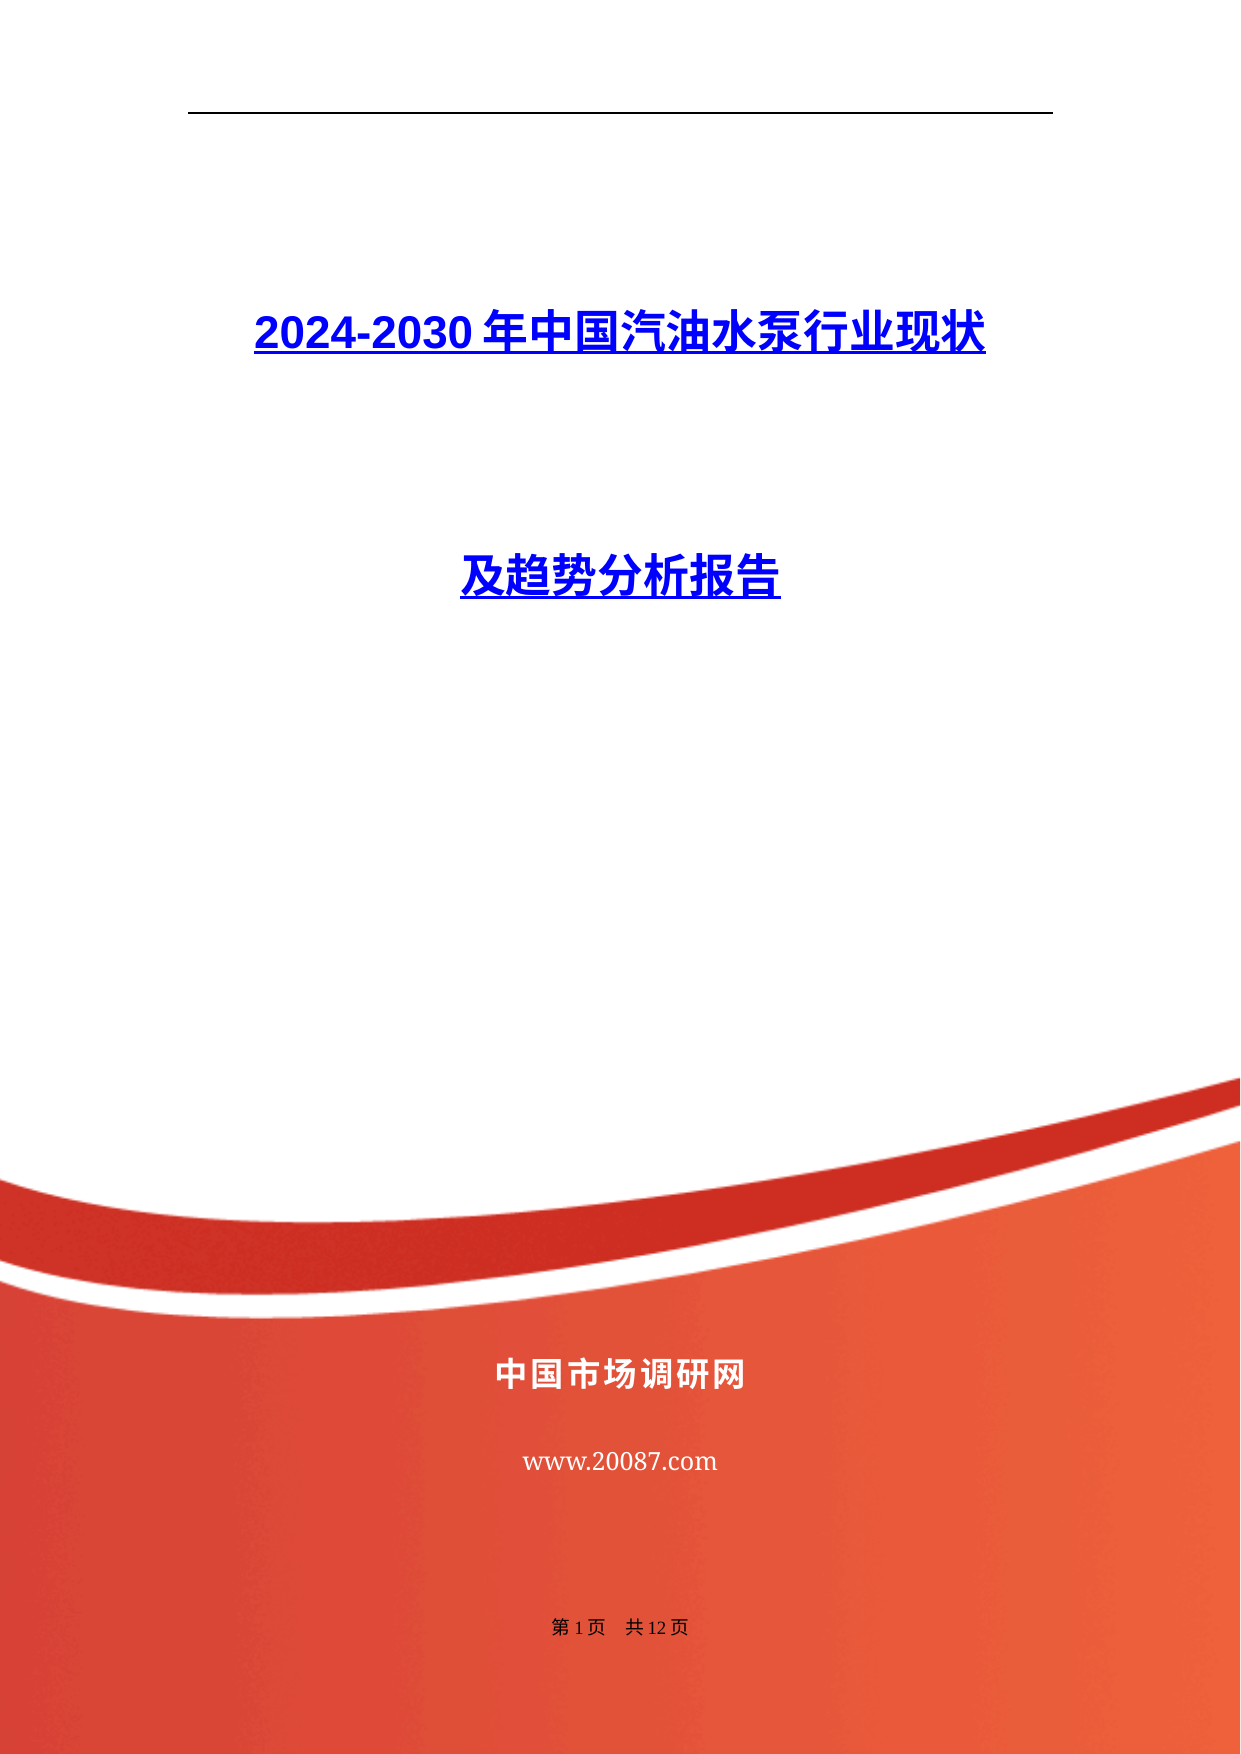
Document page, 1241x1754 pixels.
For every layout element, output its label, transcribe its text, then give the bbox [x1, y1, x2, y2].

table_header 2024-2030年中国汽油水泵行业现状及趋势分析报告 [188, 207, 1053, 773]
picture [0, 1006, 1241, 1754]
subtitle 中国市场调研网 [187, 1339, 1053, 1404]
text www.20087.com [187, 1428, 1053, 1493]
